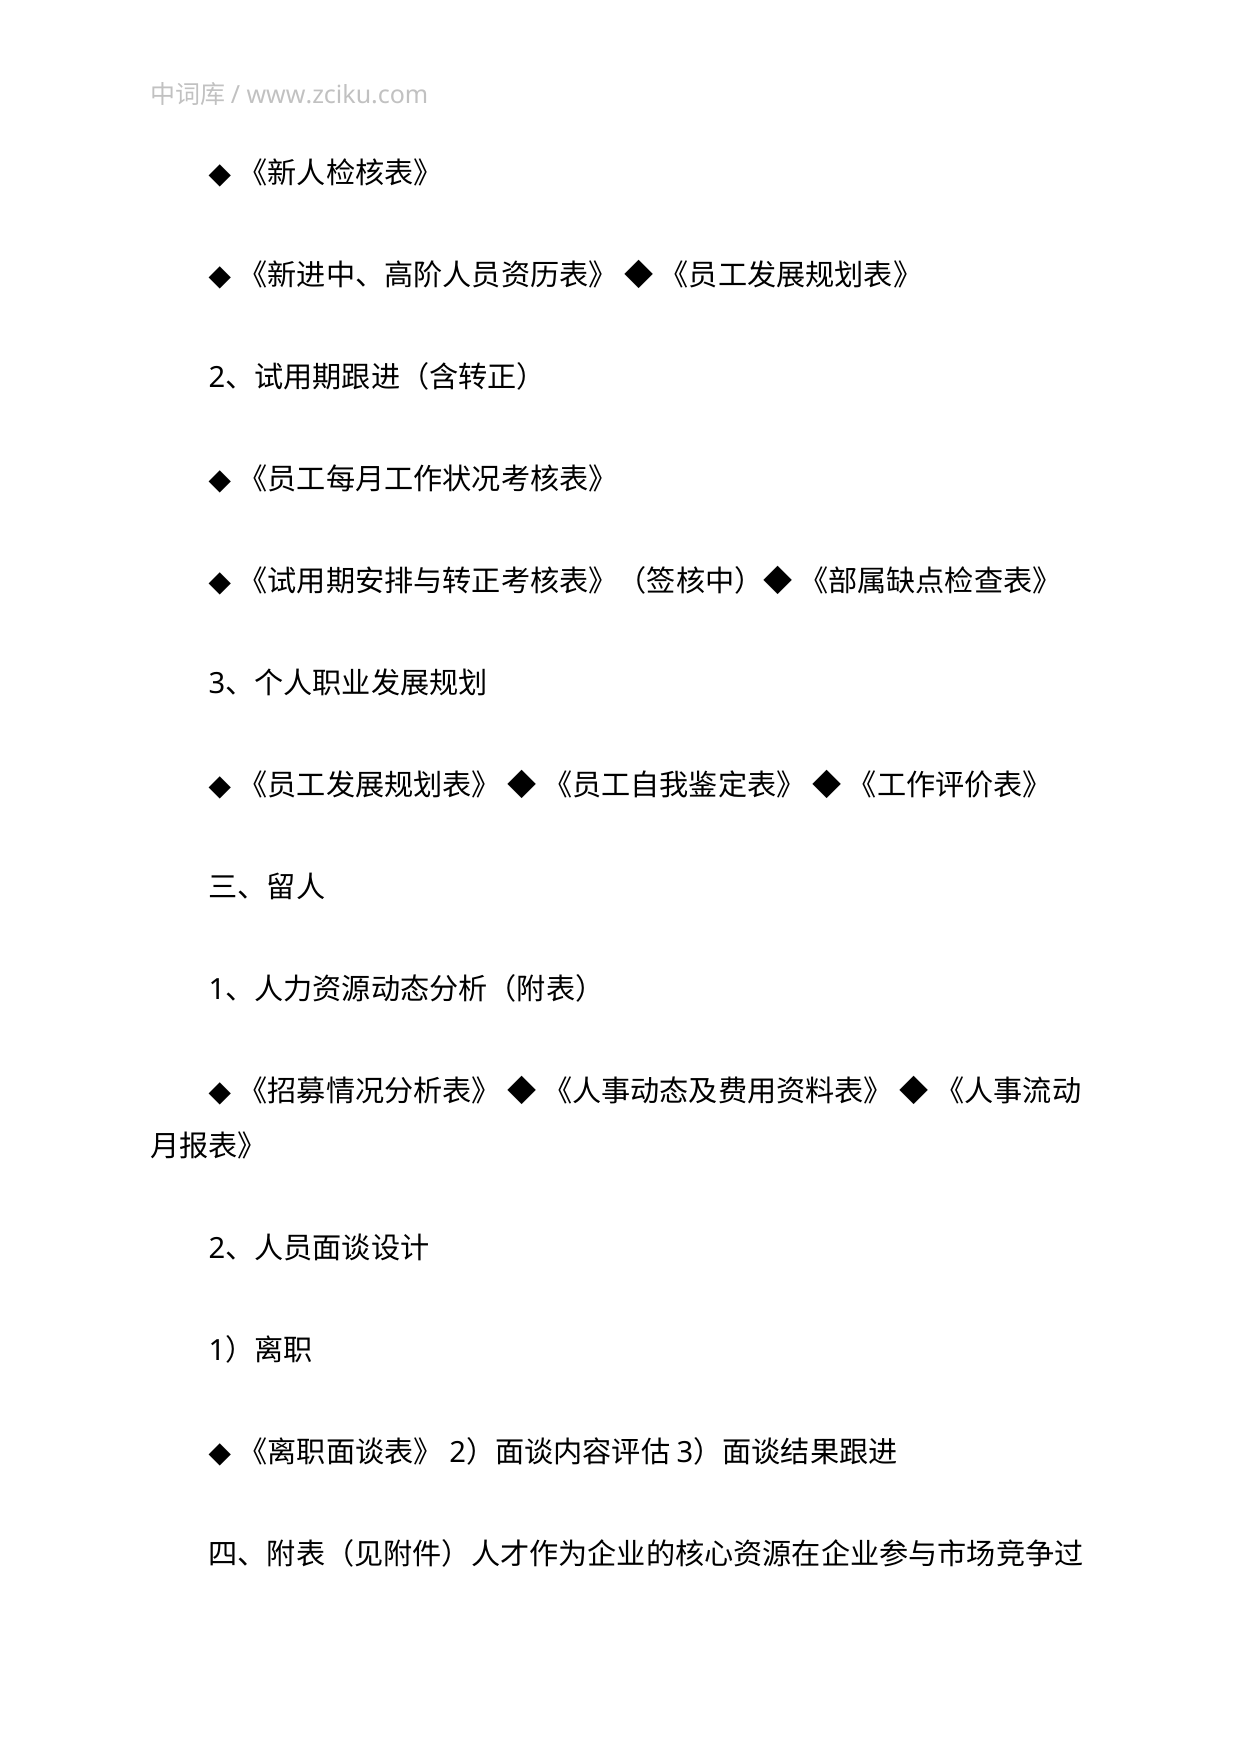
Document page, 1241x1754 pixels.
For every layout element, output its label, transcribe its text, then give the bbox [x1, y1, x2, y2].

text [150, 1530, 1090, 1573]
text 3、个人职业发展规划 [150, 660, 1090, 702]
text ◆ 《员工每月工作状况考核表》 [150, 456, 1090, 498]
text 三、留人 [150, 864, 1090, 906]
text 1）离职 [150, 1326, 1090, 1369]
text ◆ 《离职面谈表》 2）面谈内容评估 3）面谈结果跟进 [150, 1428, 1090, 1471]
text ◆ 《新人检核表》 [150, 150, 1090, 192]
text 1、人力资源动态分析（附表） [150, 966, 1090, 1008]
text ◆ 《试用期安排与转正考核表》（签核中）◆ 《部属缺点检查表》 [150, 558, 1090, 600]
text ◆ 《员工发展规划表》 ◆ 《员工自我鉴定表》 ◆ 《工作评价表》 [150, 762, 1090, 804]
text ◆ 《招募情况分析表》 ◆ 《人事动态及费用资料表》 ◆ 《人事流动月报表》 [150, 1068, 1090, 1165]
text ◆ 《新进中、高阶人员资历表》 ◆ 《员工发展规划表》 [150, 252, 1090, 294]
text 2、试用期跟进（含转正） [150, 354, 1090, 396]
text 2、人员面谈设计 [150, 1224, 1090, 1267]
